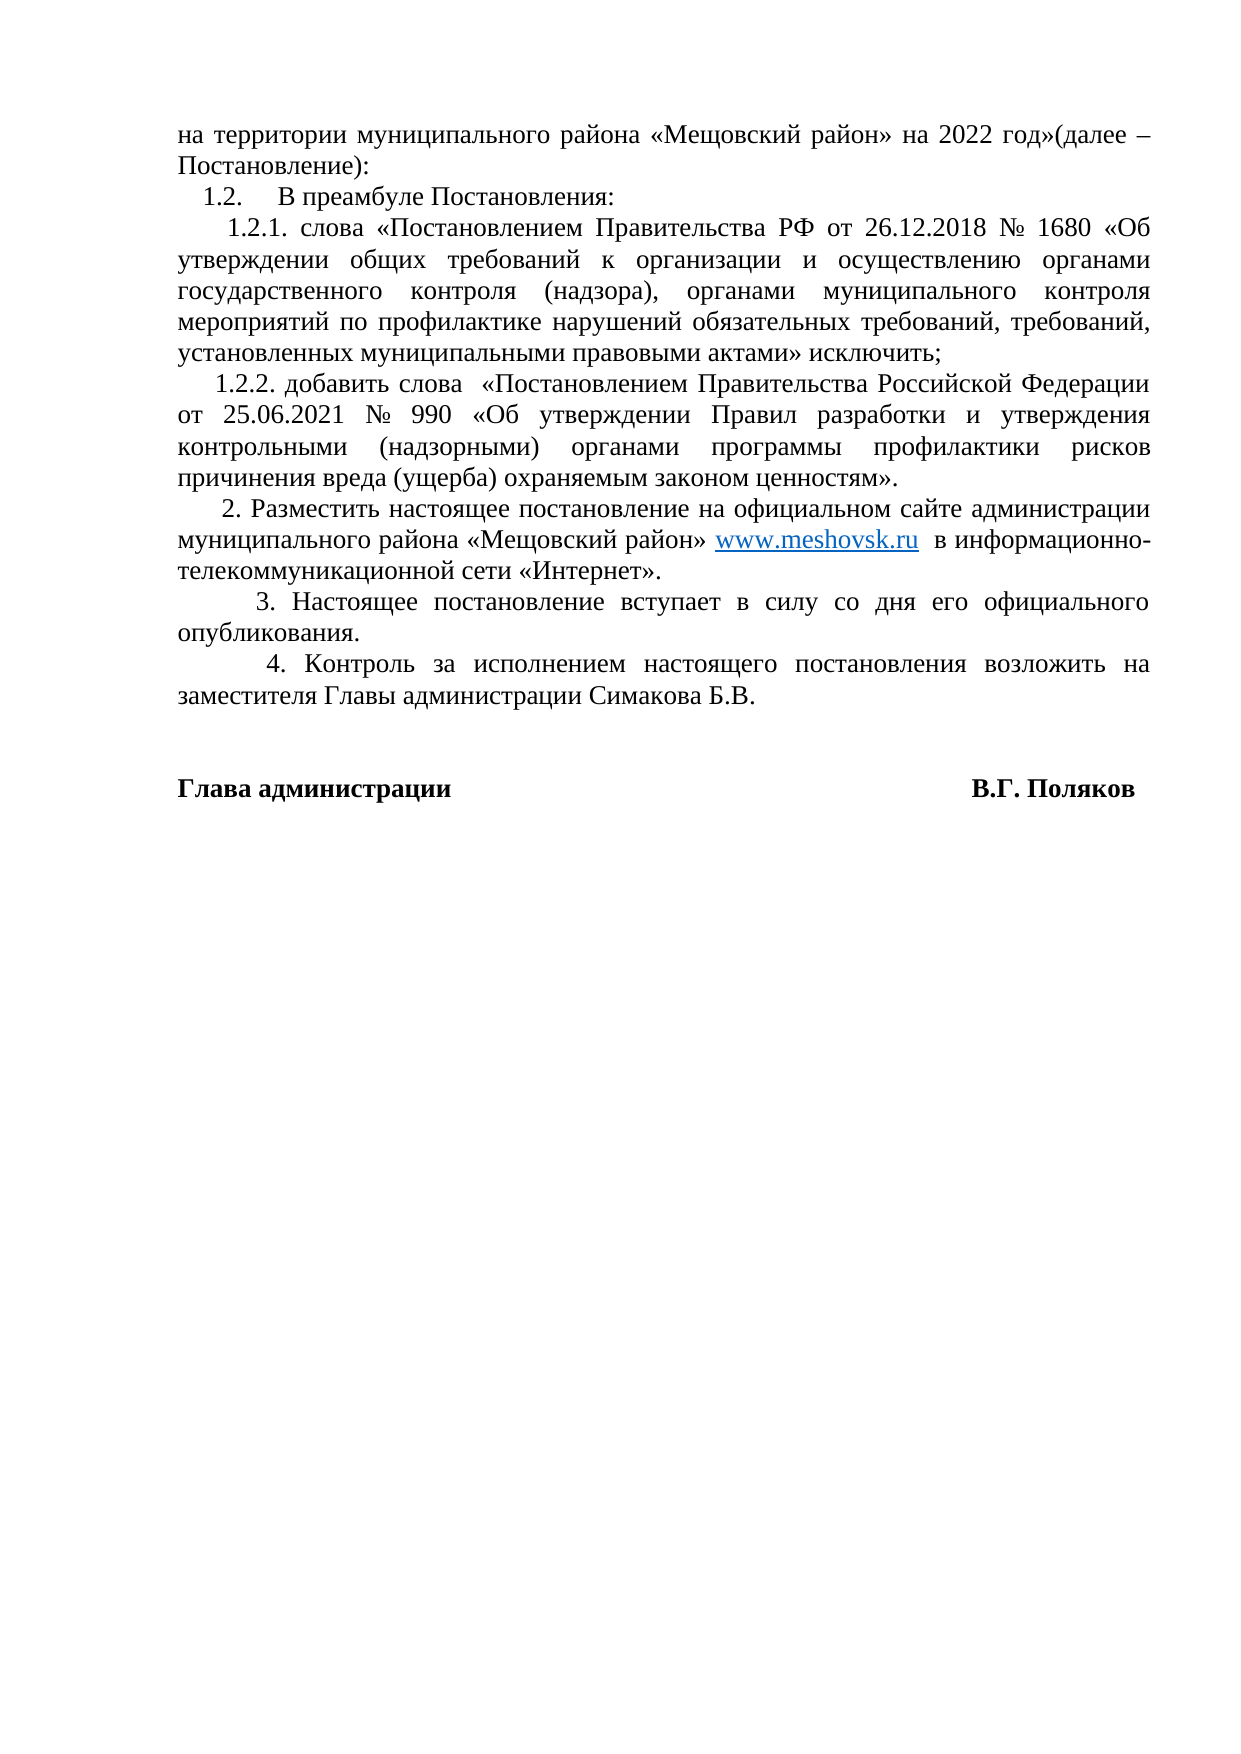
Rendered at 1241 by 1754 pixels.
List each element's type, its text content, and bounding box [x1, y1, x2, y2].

text Глава администрации В.Г. Поляков [177, 772, 1152, 803]
text 1.2.1. слова «Постановлением Правительства РФ от 26.12.2018 № 1680 «Об утверждении общих требований к организации и осуществлению органами государственного контроля (надзора), органами муниципального контроля мероприятий по профилактике нарушений обязательных требований, требований, установленных муниципальными правовыми актами» исключить; [177, 212, 1152, 367]
list В преамбуле Постановления: [202, 180, 1152, 212]
text 4. Контроль за исполнением настоящего постановления возложить на заместителя Главы администрации Симакова Б.В. [177, 648, 1152, 710]
text 2. Разместить настоящее постановление на официальном сайте администрации муниципального района «Мещовский район» www.meshovsk.ru в информационно-телекоммуникационной сети «Интернет». [177, 492, 1152, 585]
text 1.2.2. добавить слова «Постановлением Правительства Российской Федерации от 25.06.2021 № 990 «Об утверждении Правил разработки и утверждения контрольными (надзорными) органами программы профилактики рисков причинения вреда (ущерба) охраняемым законом ценностям». [177, 367, 1152, 492]
text 3. Настоящее постановление вступает в силу со дня его официального опубликования. [177, 585, 1152, 648]
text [177, 118, 1152, 180]
